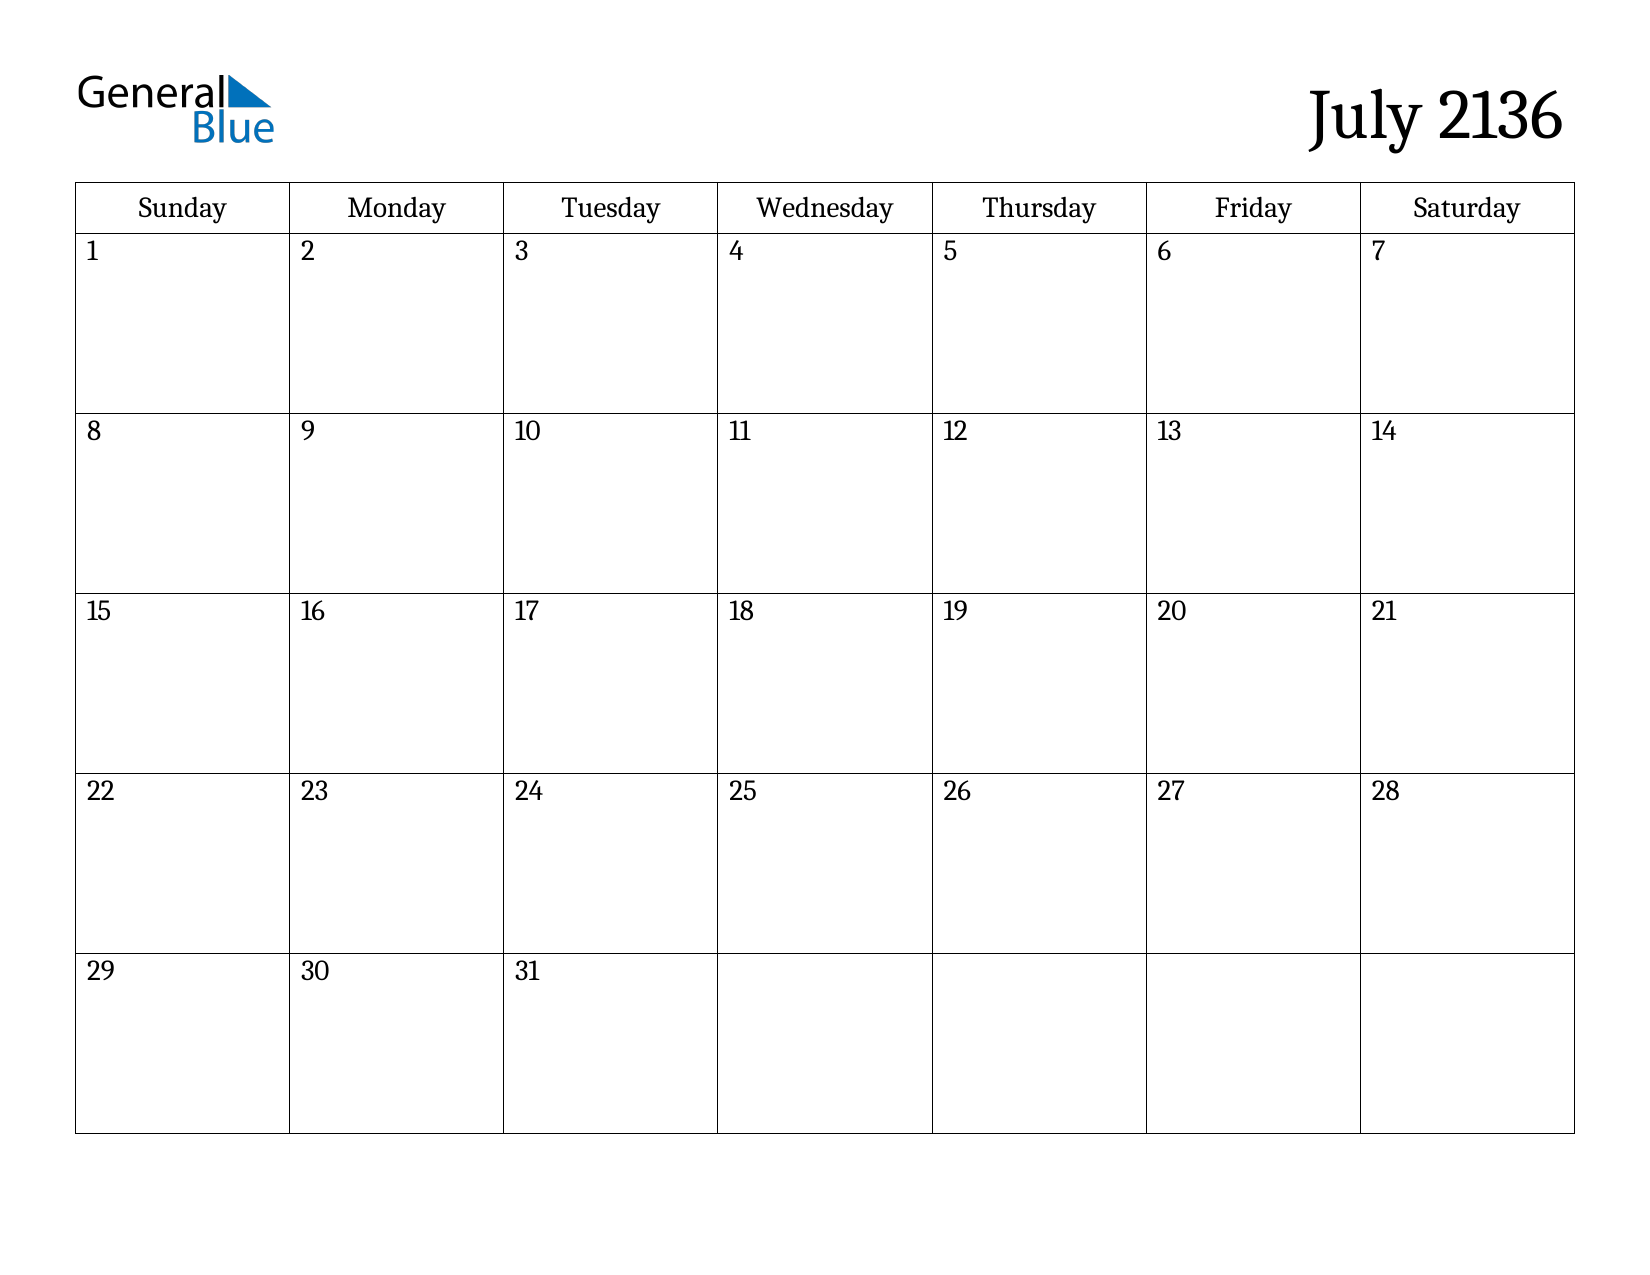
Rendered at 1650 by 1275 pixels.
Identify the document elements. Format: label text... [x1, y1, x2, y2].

table_cell 31 [504, 954, 717, 987]
table_cell [1361, 448, 1574, 593]
table_cell Tuesday [504, 183, 717, 233]
table_cell 23 [290, 774, 503, 807]
table_cell [1147, 448, 1360, 593]
table_cell 8 [76, 414, 289, 447]
table_cell [933, 627, 1146, 773]
table_cell [1361, 954, 1574, 987]
table_cell [718, 627, 932, 773]
table_cell [718, 808, 932, 953]
table_cell [933, 954, 1146, 987]
table_cell 15 [76, 594, 289, 627]
table_cell 5 [933, 234, 1146, 267]
table_cell 20 [1147, 594, 1360, 627]
table_cell 25 [718, 774, 932, 807]
table_cell 21 [1361, 594, 1574, 627]
table_cell [76, 267, 289, 413]
table_cell [76, 627, 289, 773]
table_cell [290, 988, 503, 1133]
table_cell Wednesday [718, 183, 932, 233]
table_cell [1147, 627, 1360, 773]
table_cell 11 [718, 414, 932, 447]
table_cell 28 [1361, 774, 1574, 807]
table_cell 30 [290, 954, 503, 987]
table_cell [76, 448, 289, 593]
table_cell [718, 954, 932, 987]
table_cell 24 [504, 774, 717, 807]
table_cell Saturday [1361, 183, 1574, 233]
table_cell 27 [1147, 774, 1360, 807]
table_cell [504, 267, 717, 413]
table_cell [1147, 267, 1360, 413]
table_cell Thursday [933, 183, 1146, 233]
table_cell 22 [76, 774, 289, 807]
table_cell 26 [933, 774, 1146, 807]
table_cell [504, 448, 717, 593]
table_cell 18 [718, 594, 932, 627]
table_cell 29 [76, 954, 289, 987]
table_cell Monday [290, 183, 503, 233]
table_cell [76, 808, 289, 953]
table_cell 4 [718, 234, 932, 267]
table_cell [76, 988, 289, 1133]
table_cell 3 [504, 234, 717, 267]
table_cell [933, 988, 1146, 1133]
table_cell 19 [933, 594, 1146, 627]
table_cell 2 [290, 234, 503, 267]
table_cell 12 [933, 414, 1146, 447]
table_cell 9 [290, 414, 503, 447]
table_cell 17 [504, 594, 717, 627]
table_cell 16 [290, 594, 503, 627]
table_cell [933, 808, 1146, 953]
table_cell [290, 448, 503, 593]
table_header [76, 75, 503, 182]
table_cell [1147, 808, 1360, 953]
table_header July 2136 [504, 75, 1574, 182]
table_cell [504, 808, 717, 953]
table_cell [1147, 988, 1360, 1133]
table_cell [290, 267, 503, 413]
table_cell [504, 627, 717, 773]
table_cell [290, 808, 503, 953]
table_cell [1361, 627, 1574, 773]
table_cell 10 [504, 414, 717, 447]
table_cell [1361, 988, 1574, 1133]
table_cell 6 [1147, 234, 1360, 267]
picture [78, 75, 274, 143]
table_cell 1 [76, 234, 289, 267]
table_cell [1361, 267, 1574, 413]
table_cell 13 [1147, 414, 1360, 447]
table_cell [933, 267, 1146, 413]
table_cell [290, 627, 503, 773]
table_cell [718, 448, 932, 593]
table_cell [504, 988, 717, 1133]
table_cell 7 [1361, 234, 1574, 267]
table_cell [1147, 954, 1360, 987]
table_cell [933, 448, 1146, 593]
table_cell Sunday [76, 183, 289, 233]
table_cell 14 [1361, 414, 1574, 447]
table_cell [718, 988, 932, 1133]
table_cell [718, 267, 932, 413]
table_cell [1361, 808, 1574, 953]
table_cell Friday [1147, 183, 1360, 233]
